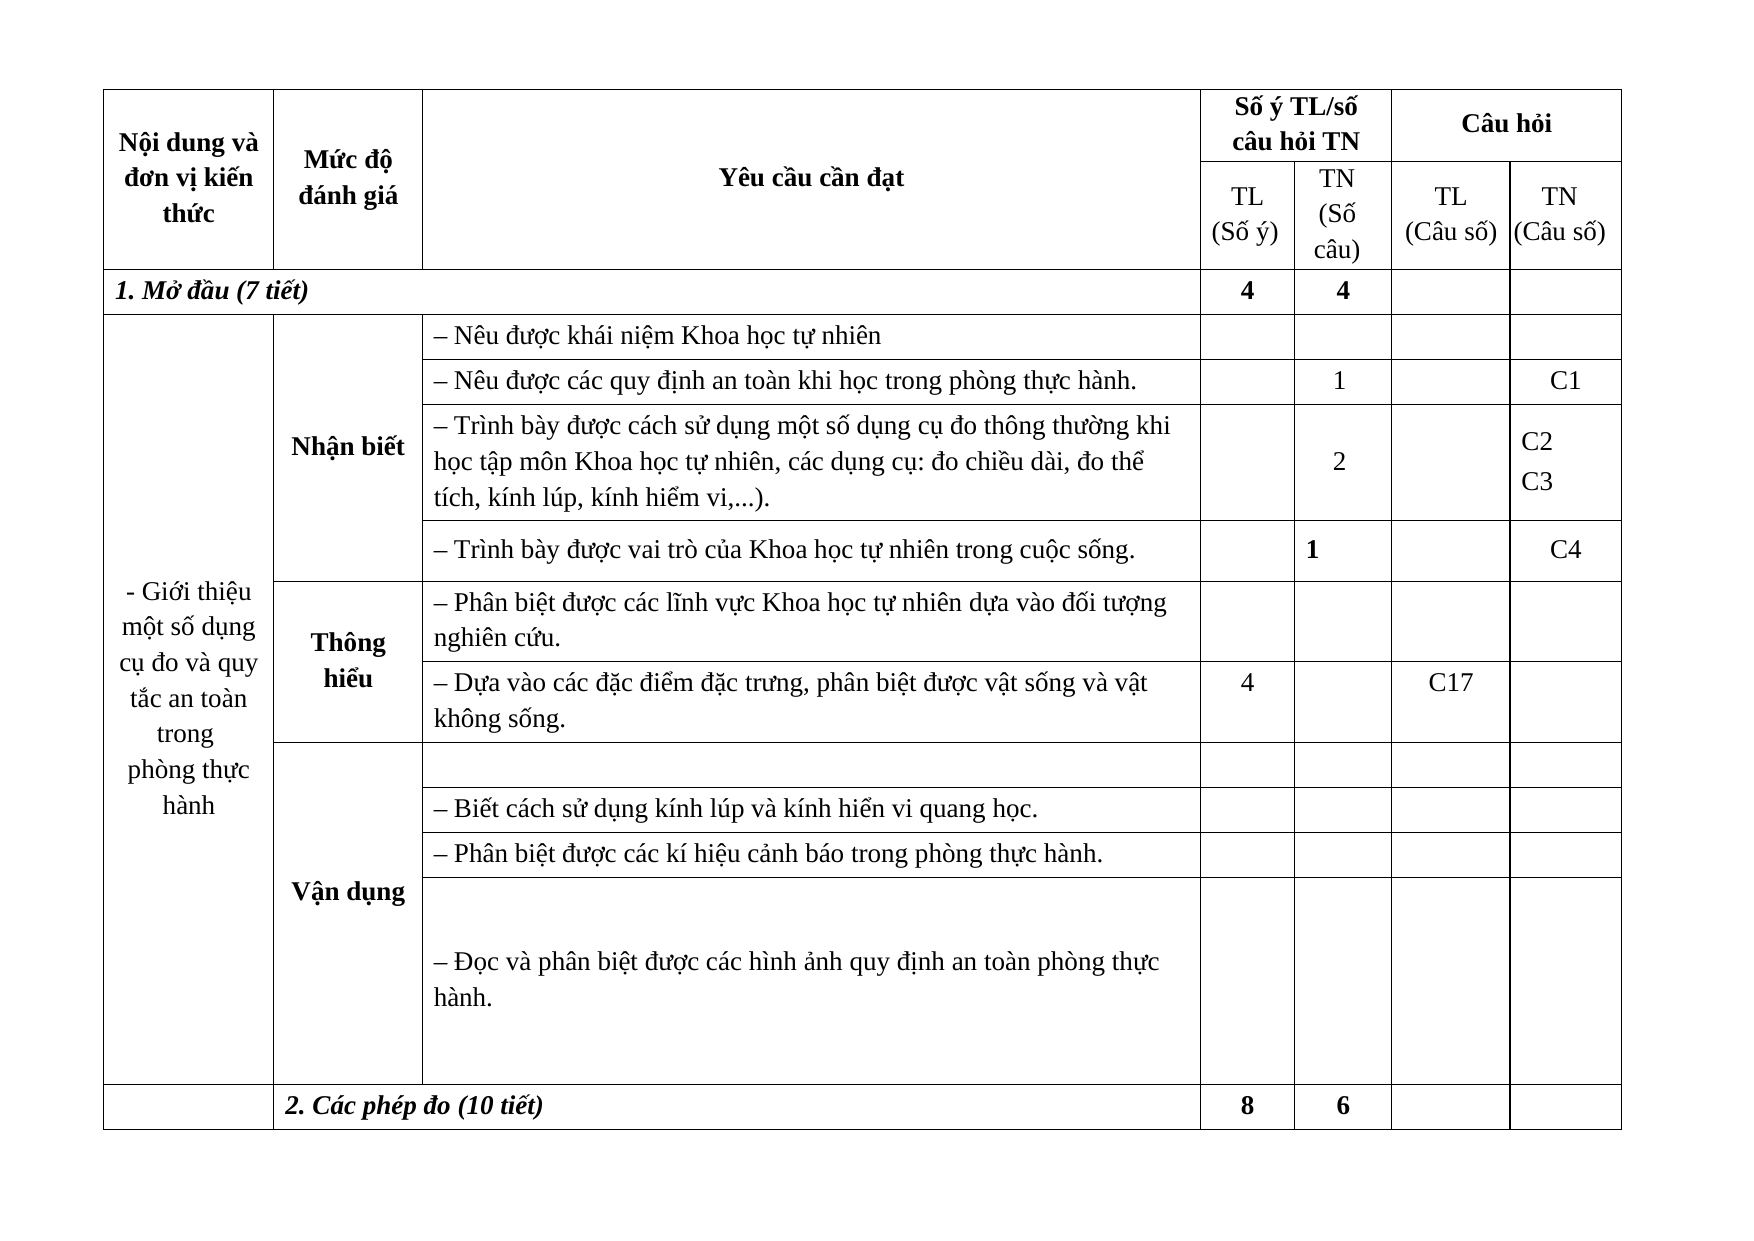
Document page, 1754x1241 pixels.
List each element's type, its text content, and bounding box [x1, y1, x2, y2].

table_cell [1201, 878, 1294, 1084]
table_cell [1201, 833, 1294, 877]
table_cell [423, 743, 1200, 787]
table_cell 2. Các phép đo (10 tiết) [274, 1085, 1200, 1129]
table_cell [1392, 788, 1509, 832]
table_header Yêu cầu cần đạt [423, 90, 1200, 269]
table_cell [1295, 788, 1391, 832]
table_cell [1392, 878, 1509, 1084]
table_cell Thông hiểu [274, 582, 422, 742]
table_cell 4 [1201, 662, 1294, 742]
table_cell – Đọc và phân biệt được các hình ảnh quy định an toàn phòng thực hành. [423, 878, 1200, 1084]
table_cell [1392, 1085, 1509, 1129]
table_cell 8 [1201, 1085, 1294, 1129]
table_cell – Nêu được khái niệm Khoa học tự nhiên [423, 315, 1200, 359]
table_cell – Phân biệt được các lĩnh vực Khoa học tự nhiên dựa vào đối tượng nghiên cứu. [423, 582, 1200, 661]
table_cell [1295, 878, 1391, 1084]
table_cell TL (Câu số) [1392, 162, 1509, 269]
table_cell TN (Câu số) [1511, 162, 1621, 269]
table_cell 2 [1295, 405, 1391, 520]
table_cell [1295, 833, 1391, 877]
table_cell TL (Số ý) [1201, 162, 1294, 269]
table_cell [1392, 582, 1509, 661]
table_cell [1392, 360, 1509, 404]
table_cell [1295, 582, 1391, 661]
table_cell 1. Mở đầu (7 tiết) [104, 270, 1200, 314]
table_cell 1 [1295, 521, 1391, 581]
table_cell [1295, 315, 1391, 359]
table_cell – Trình bày được vai trò của Khoa học tự nhiên trong cuộc sống. [423, 521, 1200, 581]
table_cell Nhận biết [274, 315, 422, 581]
table_header Số ý TL/số câu hỏi TN [1201, 90, 1391, 161]
table_cell C2 C3 [1511, 405, 1621, 520]
table_cell [1201, 743, 1294, 787]
table_header Câu hỏi [1392, 90, 1621, 161]
table_cell - Giới thiệu một số dụng cụ đo và quy tắc an toàn trong phòng thực hành [104, 315, 273, 1084]
table_cell 4 [1295, 270, 1391, 314]
table_cell [1201, 521, 1294, 581]
table_cell [1201, 405, 1294, 520]
table_cell [1511, 1085, 1621, 1129]
table_cell [1201, 582, 1294, 661]
table_cell [1201, 788, 1294, 832]
table_cell [1511, 662, 1621, 742]
table_cell C1 [1511, 360, 1621, 404]
table_cell [1295, 743, 1391, 787]
table_cell [1511, 743, 1621, 787]
table_cell [1201, 360, 1294, 404]
table_header Mức độ đánh giá [274, 90, 422, 269]
table_cell [1511, 878, 1621, 1084]
table_cell 4 [1201, 270, 1294, 314]
table_header Nội dung và đơn vị kiến thức [104, 90, 273, 269]
table_cell 6 [1295, 1085, 1391, 1129]
table_cell [1511, 270, 1621, 314]
table_cell [1511, 582, 1621, 661]
table_cell – Phân biệt được các kí hiệu cảnh báo trong phòng thực hành. [423, 833, 1200, 877]
table_cell C17 [1392, 662, 1509, 742]
table_cell [1392, 521, 1509, 581]
table_cell [1201, 315, 1294, 359]
table_cell – Trình bày được cách sử dụng một số dụng cụ đo thông thường khi học tập môn Khoa học tự nhiên, các dụng cụ: đo chiều dài, đo thể tích, kính lúp, kính hiểm vi,...). [423, 405, 1200, 520]
table_cell [1511, 833, 1621, 877]
table_cell – Dựa vào các đặc điểm đặc trưng, phân biệt được vật sống và vật không sống. [423, 662, 1200, 742]
table_cell [1511, 788, 1621, 832]
table_cell [1392, 743, 1509, 787]
table_cell [1392, 270, 1509, 314]
table_cell C4 [1511, 521, 1621, 581]
table_cell [1392, 315, 1509, 359]
table_cell [1392, 405, 1509, 520]
table_cell TN (Số câu) [1295, 162, 1391, 269]
table_cell [1295, 662, 1391, 742]
table_cell – Nêu được các quy định an toàn khi học trong phòng thực hành. [423, 360, 1200, 404]
table_cell [104, 1085, 273, 1129]
table_cell – Biết cách sử dụng kính lúp và kính hiển vi quang học. [423, 788, 1200, 832]
table_cell [1392, 833, 1509, 877]
table_cell Vận dụng [274, 743, 422, 1084]
table_cell [1511, 315, 1621, 359]
table_cell 1 [1295, 360, 1391, 404]
